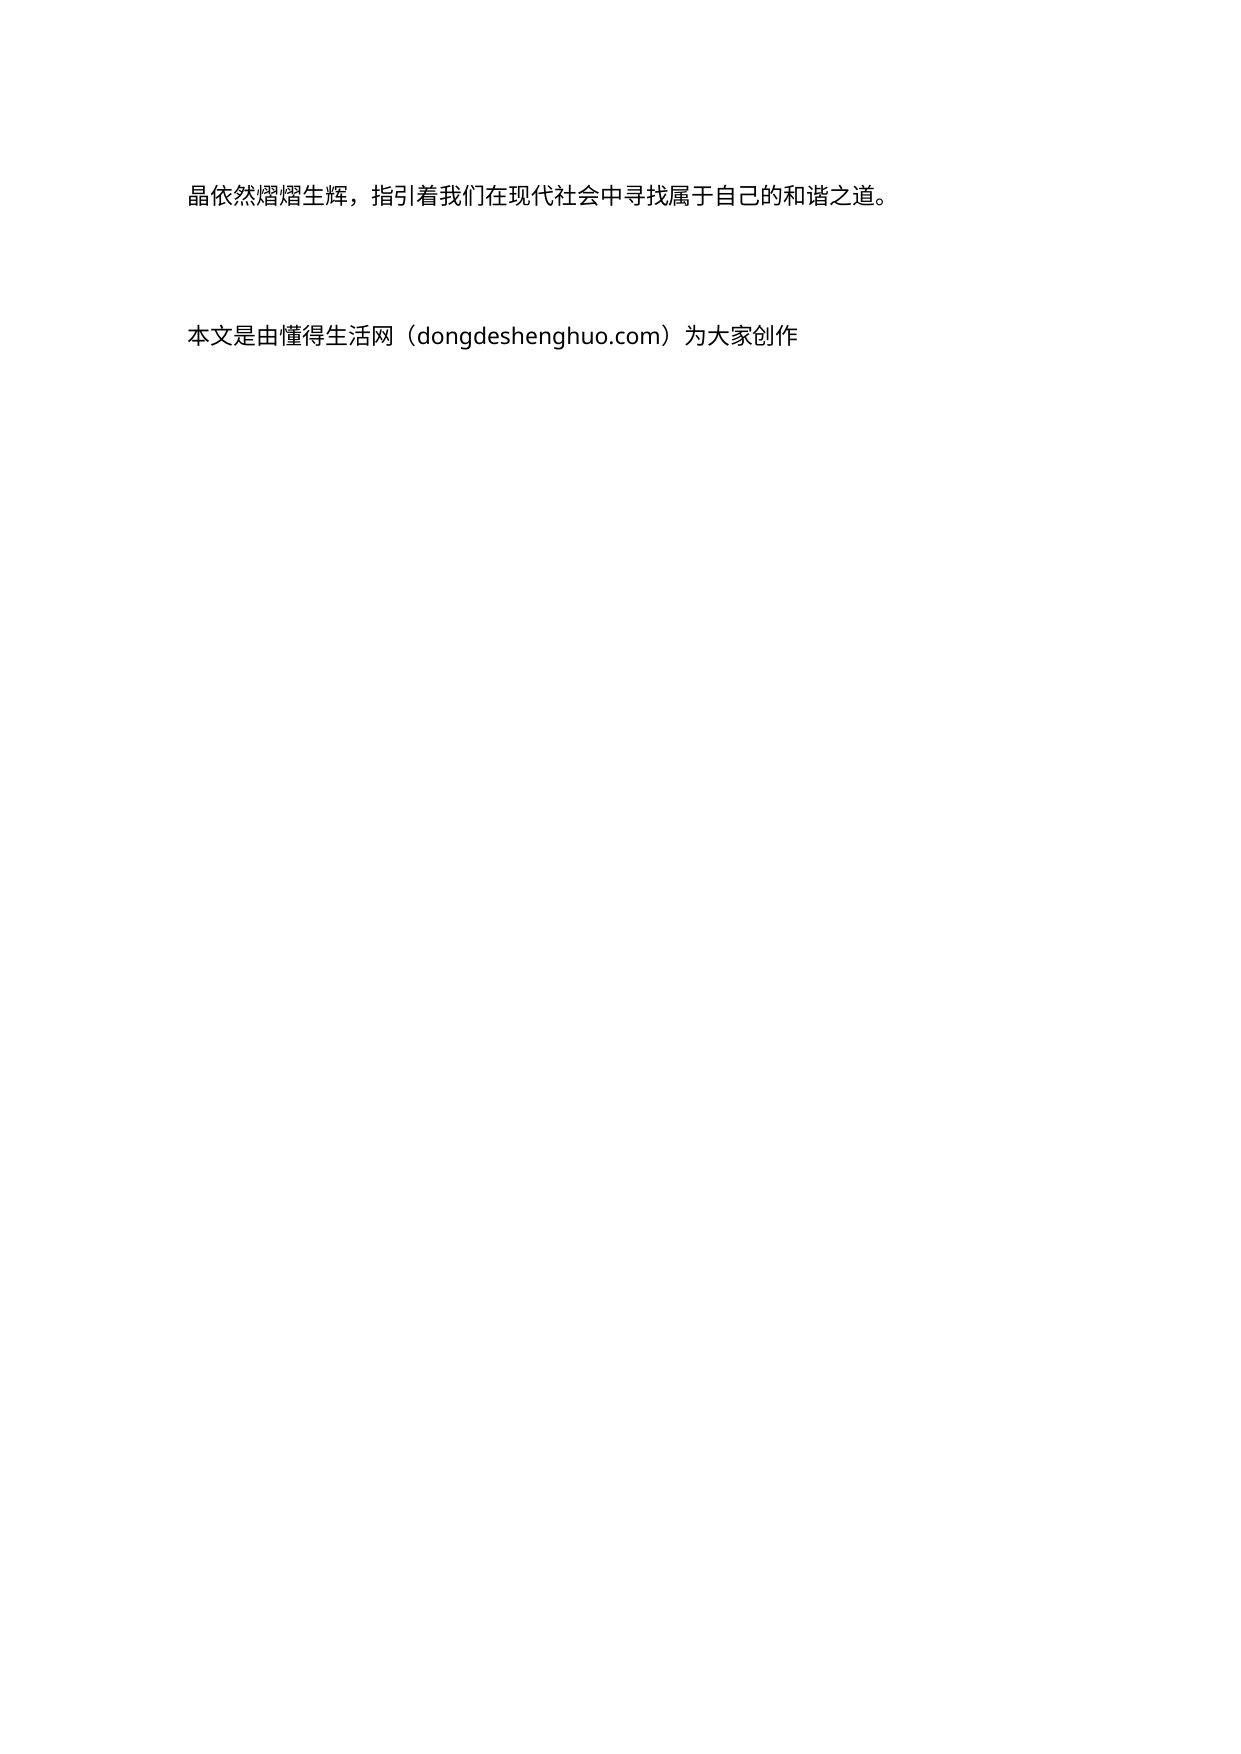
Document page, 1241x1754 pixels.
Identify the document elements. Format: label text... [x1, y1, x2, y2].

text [187, 162, 1053, 227]
text 本文是由懂得生活网（dongdeshenghuo.com）为大家创作 [187, 302, 1053, 367]
